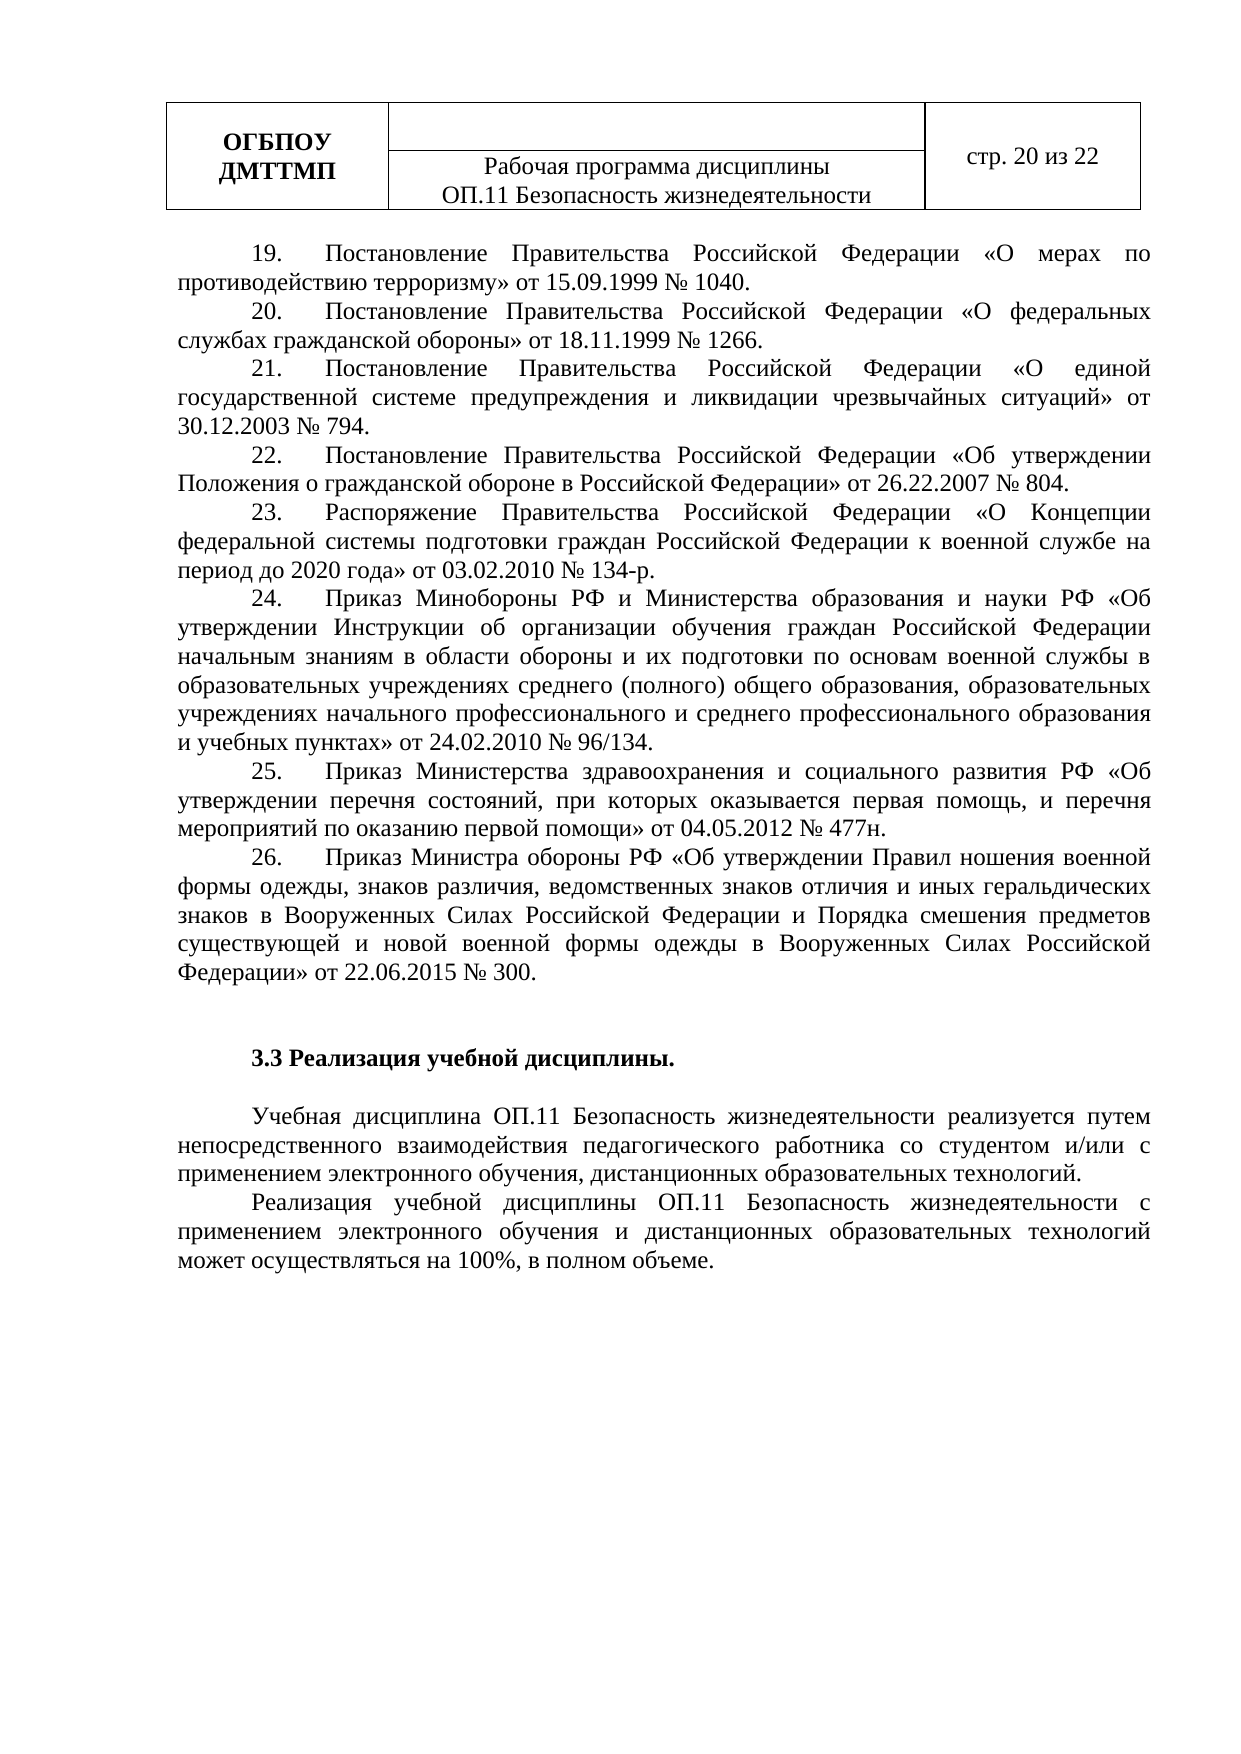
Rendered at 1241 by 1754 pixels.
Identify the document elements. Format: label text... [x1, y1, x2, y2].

text Учебная дисциплина ОП.11 Безопасность жизнедеятельности реализуется путем непосредственного взаимодействия педагогического работника со студентом и/или с применением электронного обучения, дистанционных образовательных технологий. [177, 1101, 1152, 1187]
list Постановление Правительства Российской Федерации «О единой государственной системе предупреждения и ликвидации чрезвычайных ситуаций» от 30.12.2003 № 794. [177, 353, 1152, 440]
list Приказ Министерства здравоохранения и социального развития РФ «Об утверждении перечня состояний, при которых оказывается первая помощь, и перечня мероприятий по оказанию первой помощи» от 04.05.2012 № 477н. [177, 756, 1152, 842]
list Постановление Правительства Российской Федерации «Об утверждении Положения о гражданской обороне в Российской Федерации» от 26.22.2007 № 804. [177, 440, 1152, 497]
text Реализация учебной дисциплины ОП.11 Безопасность жизнедеятельности с применением электронного обучения и дистанционных образовательных технологий может осуществляться на 100%, в полном объеме. [177, 1187, 1152, 1273]
list Приказ Минобороны РФ и Министерства образования и науки РФ «Об утверждении Инструкции об организации обучения граждан Российской Федерации начальным знаниям в области обороны и их подготовки по основам военной службы в образовательных учреждениях среднего (полного) общего образования, образовательных учреждениях начального профессионального и среднего профессионального образования и учебных пунктах» от 24.02.2010 № 96/134. [177, 583, 1152, 756]
list Распоряжение Правительства Российской Федерации «О Концепции федеральной системы подготовки граждан Российской Федерации к военной службе на период до 2020 года» от 03.02.2010 № 134-р. [177, 497, 1152, 583]
list Постановление Правительства Российской Федерации «О федеральных службах гражданской обороны» от 18.11.1999 № 1266. [177, 296, 1152, 353]
list Приказ Министра обороны РФ «Об утверждении Правил ношения военной формы одежды, знаков различия, ведомственных знаков отличия и иных геральдических знаков в Вооруженных Силах Российской Федерации и Порядка смешения предметов существующей и новой военной формы одежды в Вооруженных Силах Российской Федерации» от 22.06.2015 № 300. [177, 842, 1152, 986]
text 3.3 Реализация учебной дисциплины. [177, 1043, 1152, 1072]
list Постановление Правительства Российской Федерации «О мерах по противодействию терроризму» от 15.09.1999 № 1040. [177, 238, 1152, 296]
